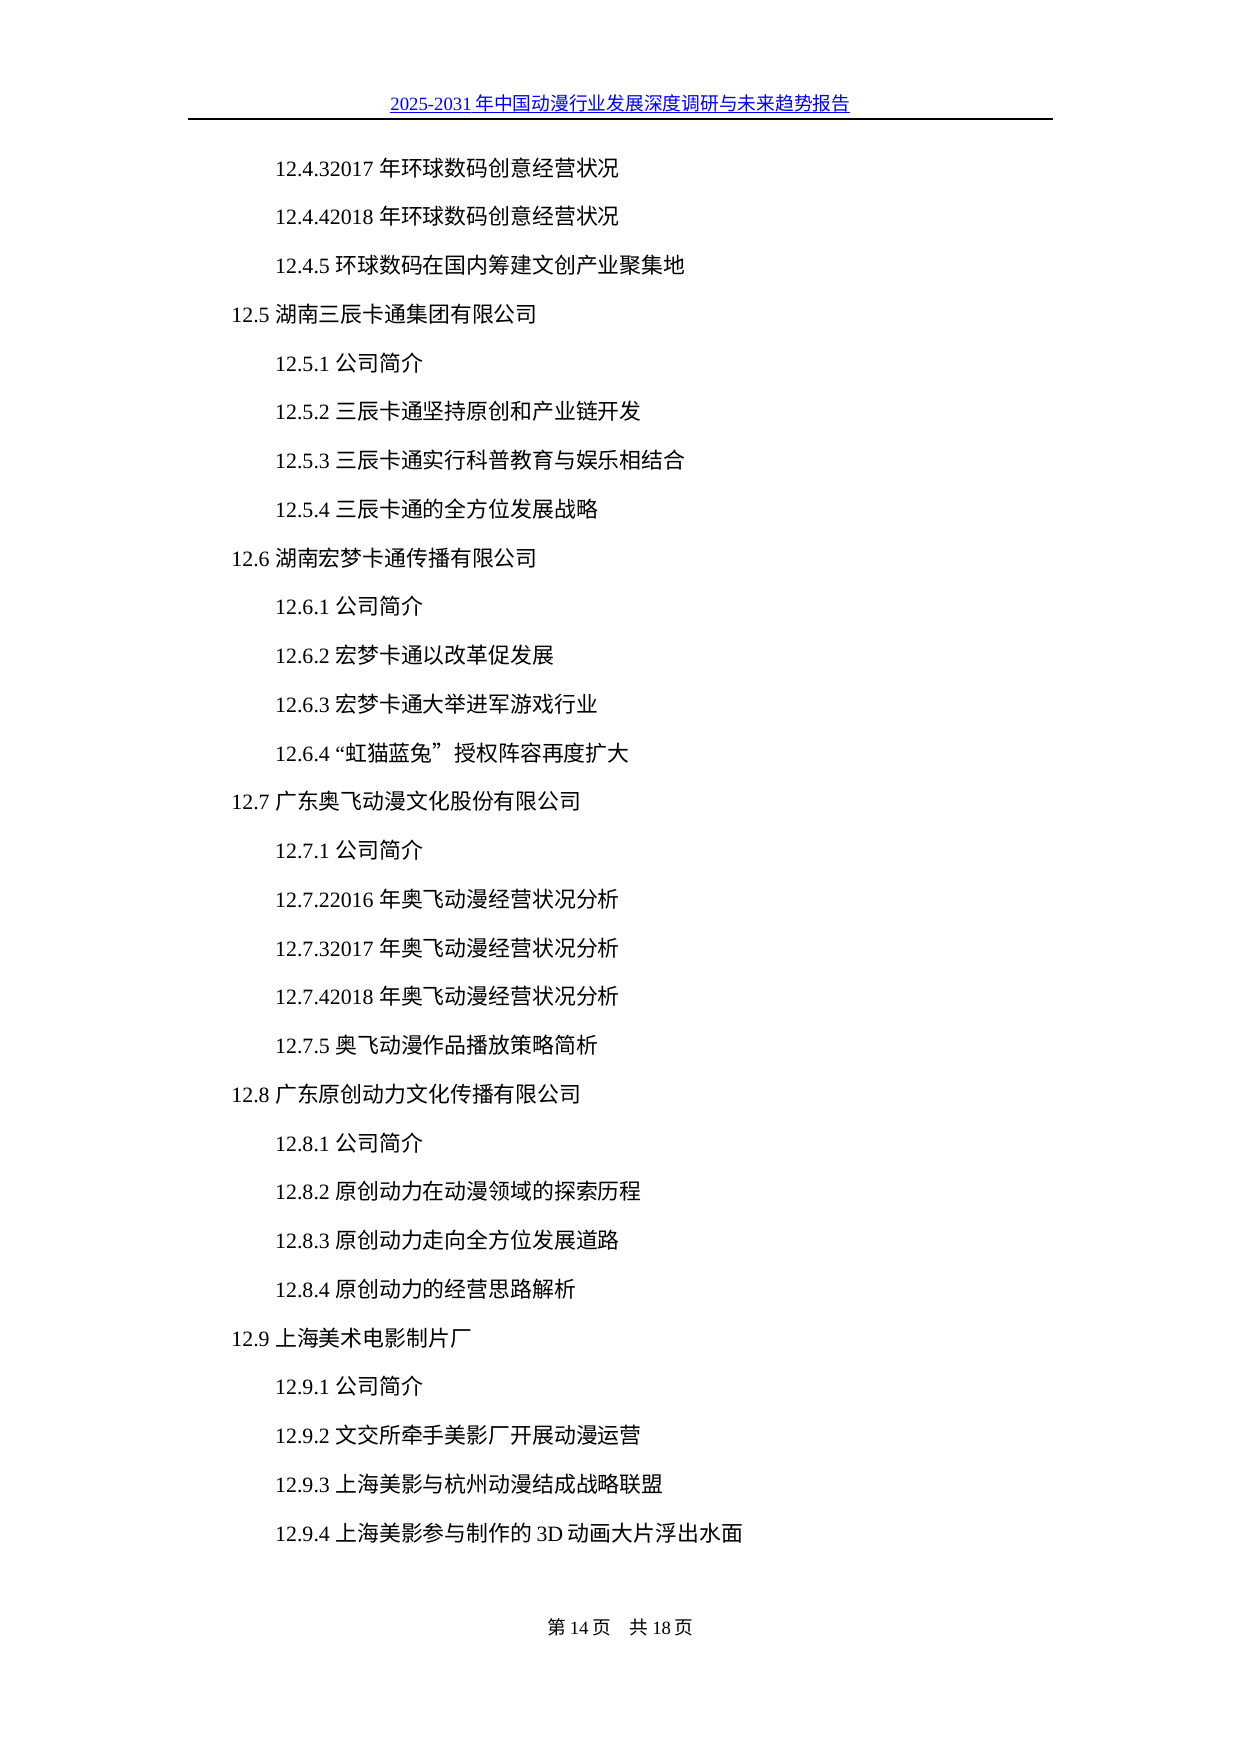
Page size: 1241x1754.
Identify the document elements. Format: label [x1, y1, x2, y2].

text [187, 150, 1053, 1548]
